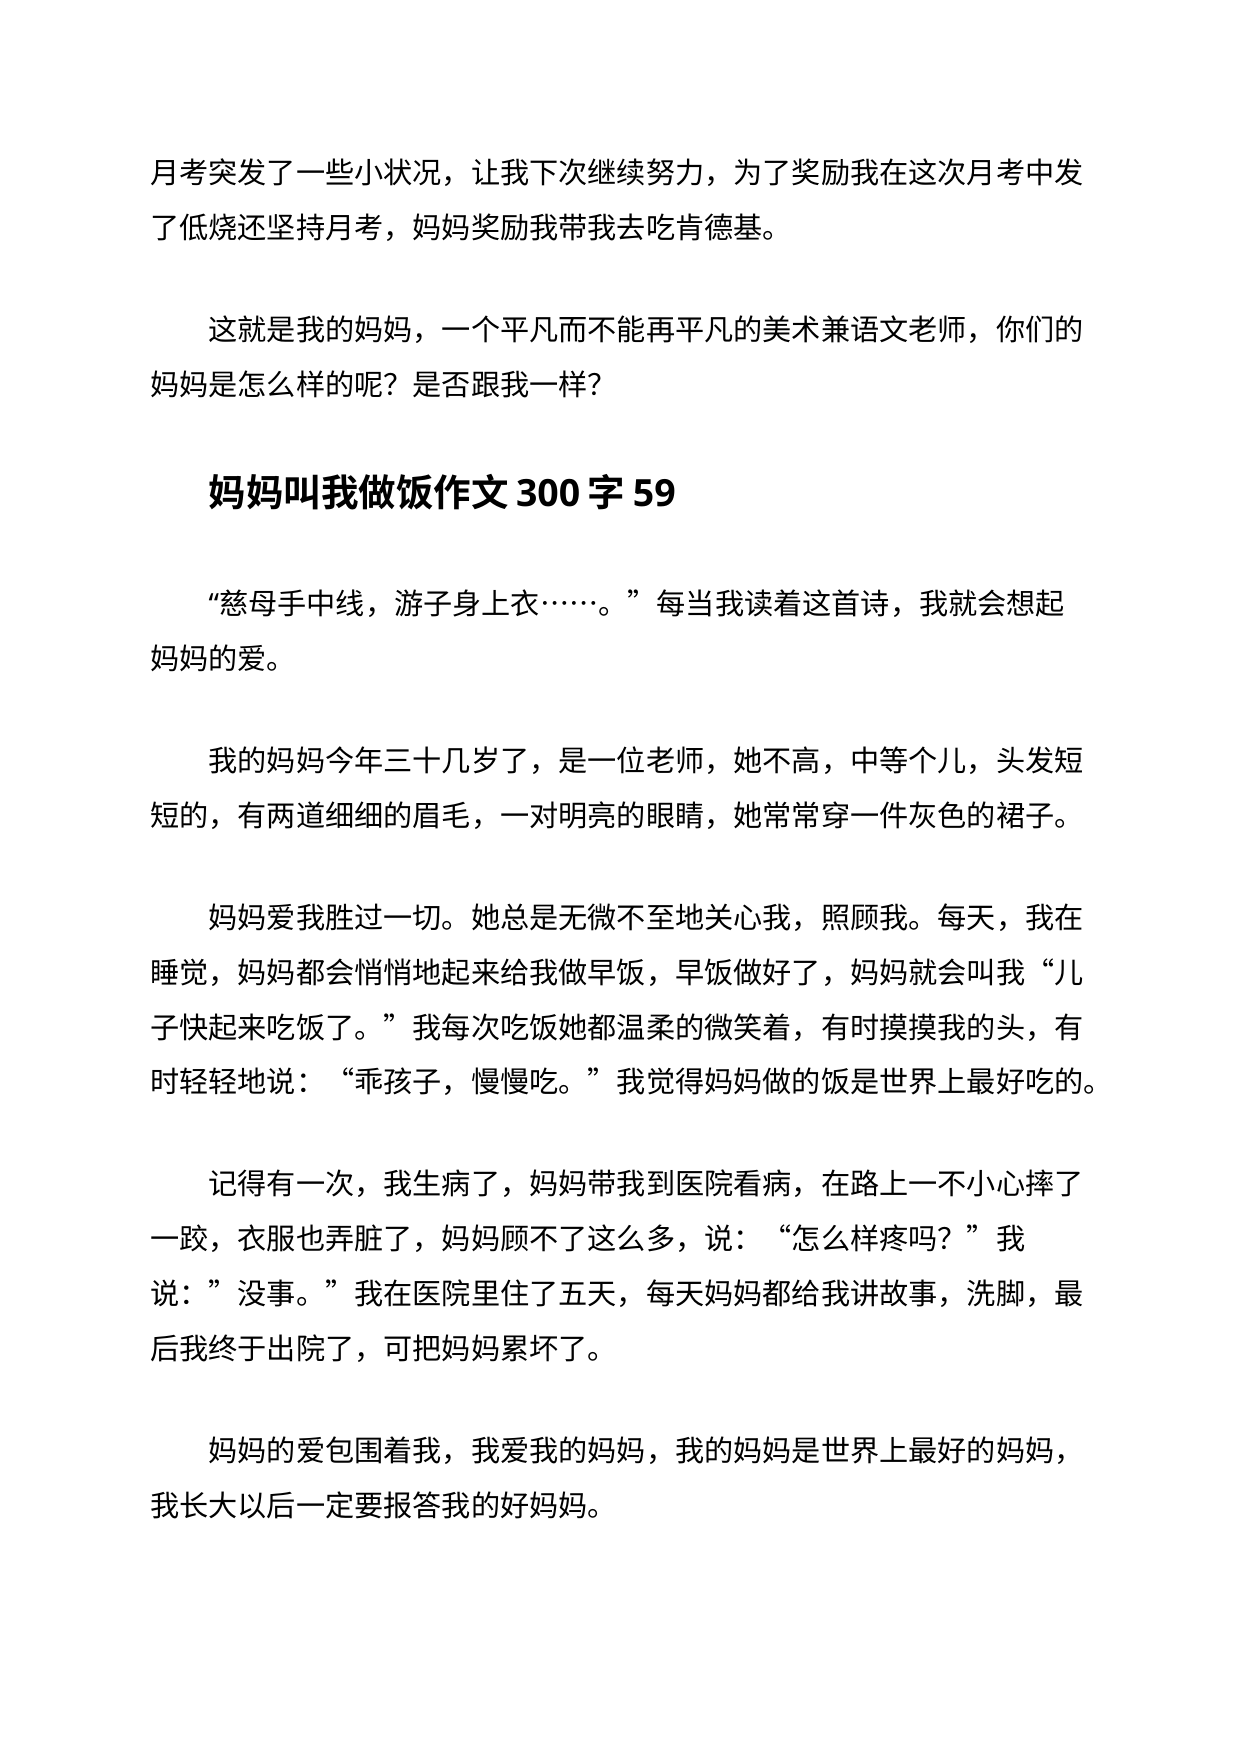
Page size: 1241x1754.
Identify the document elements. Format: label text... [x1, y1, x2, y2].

text 这就是我的妈妈，一个平凡而不能再平凡的美术兼语文老师，你们的妈妈是怎么样的呢？是否跟我一样？ [150, 307, 1090, 404]
text 我的妈妈今年三十几岁了，是一位老师，她不高，中等个儿，头发短短的，有两道细细的眉毛，一对明亮的眼睛，她常常穿一件灰色的裙子。 [150, 738, 1090, 835]
text 记得有一次，我生病了，妈妈带我到医院看病，在路上一不小心摔了一跤，衣服也弄脏了，妈妈顾不了这么多，说：“怎么样疼吗？”我说：”没事。”我在医院里住了五天，每天妈妈都给我讲故事，洗脚，最后我终于出院了，可把妈妈累坏了。 [150, 1161, 1090, 1368]
text “慈母手中线，游子身上衣……。”每当我读着这首诗，我就会想起妈妈的爱。 [150, 581, 1090, 678]
text 妈妈叫我做饭作文300字59 [150, 463, 1090, 518]
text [150, 150, 1090, 247]
text 妈妈的爱包围着我，我爱我的妈妈，我的妈妈是世界上最好的妈妈，我长大以后一定要报答我的好妈妈。 [150, 1427, 1090, 1524]
text 妈妈爱我胜过一切。她总是无微不至地关心我，照顾我。每天，我在睡觉，妈妈都会悄悄地起来给我做早饭，早饭做好了，妈妈就会叫我“儿子快起来吃饭了。”我每次吃饭她都温柔的微笑着，有时摸摸我的头，有时轻轻地说：“乖孩子，慢慢吃。”我觉得妈妈做的饭是世界上最好吃的。 [150, 894, 1090, 1101]
